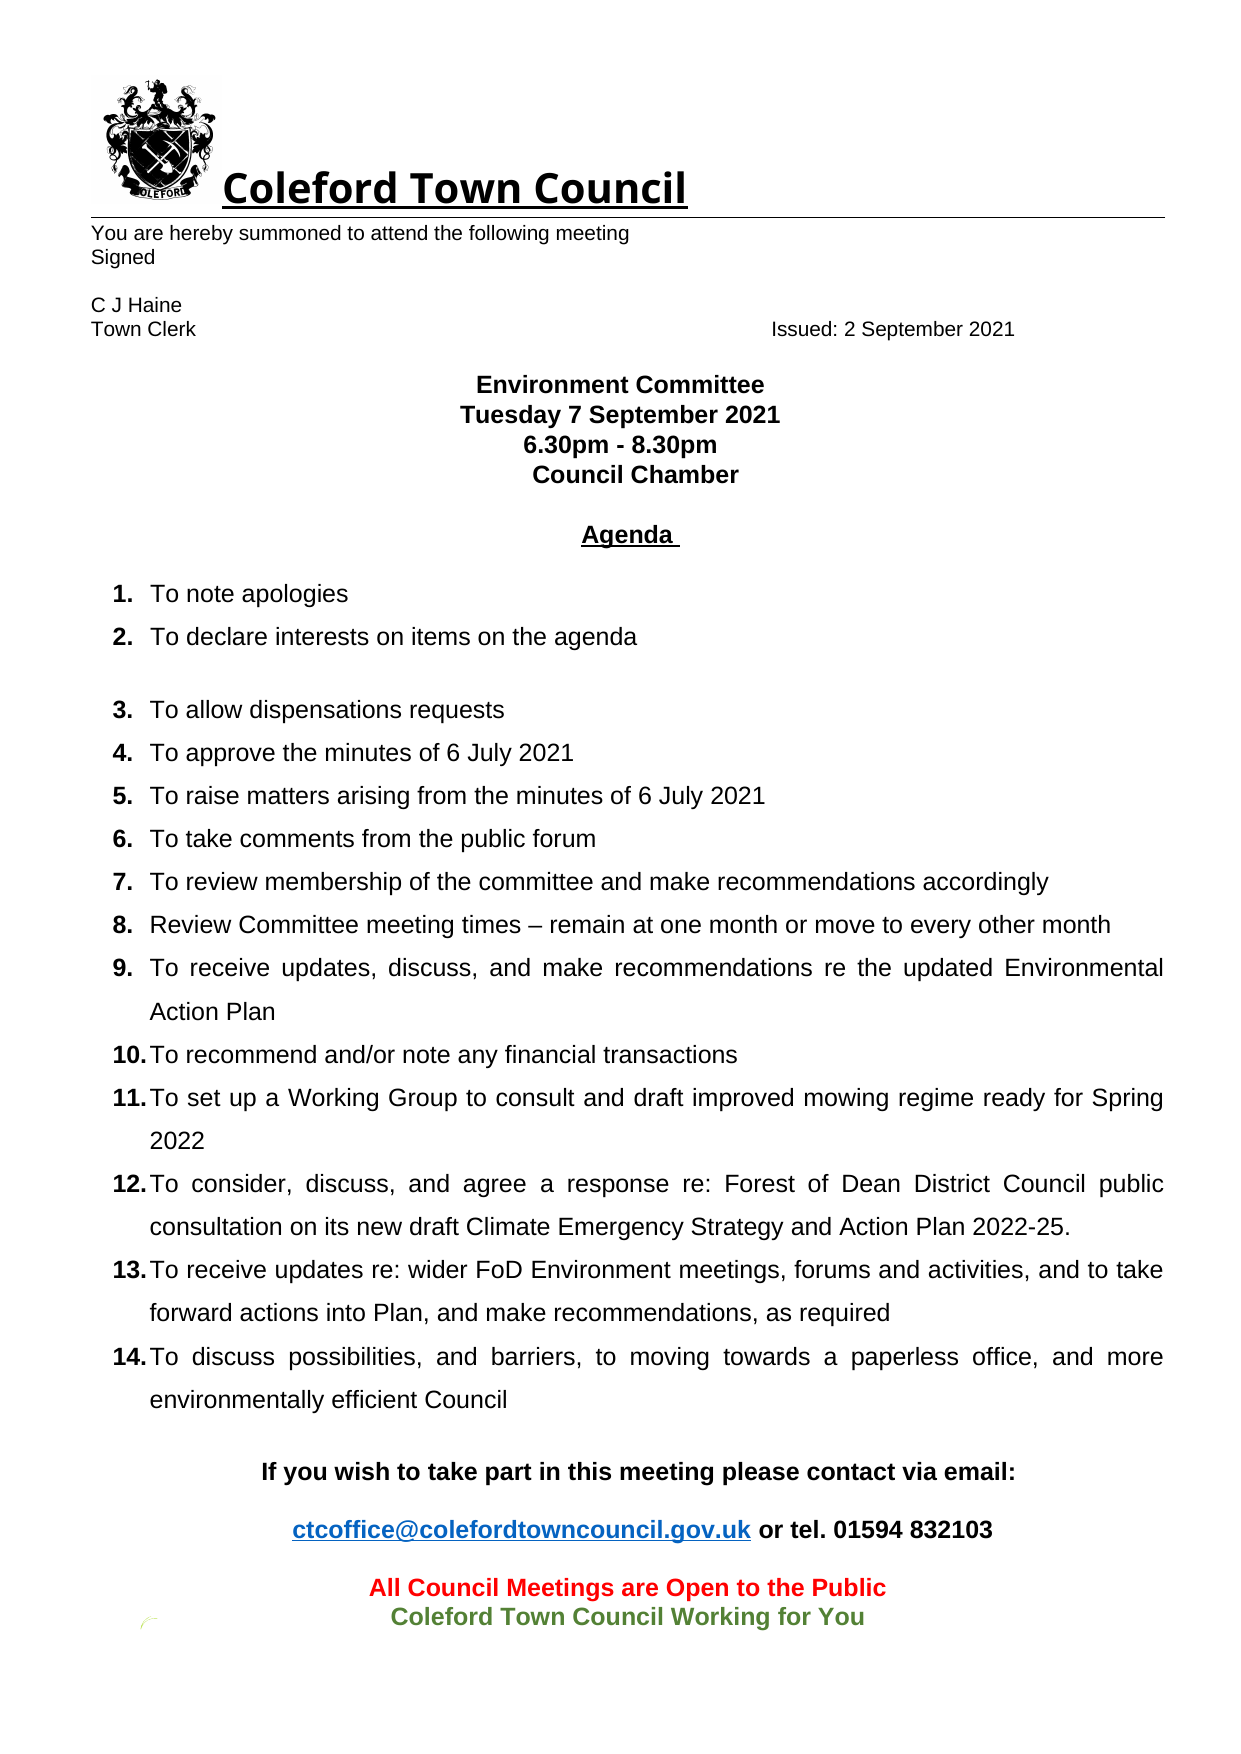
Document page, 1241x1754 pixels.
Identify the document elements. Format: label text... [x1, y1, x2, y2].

text Agenda [399, 520, 854, 549]
list To review membership of the committee and make recommendations accordingly [112, 984, 1165, 1012]
list To recommend and/or note any financial transactions [112, 1244, 1165, 1272]
list To note apologies [112, 579, 1165, 608]
list To receive updates, discuss, and make recommendations re the updated Environmental Action Plan [112, 1128, 1165, 1200]
list Review Committee meeting times – remain at one month or move to every other month [112, 1056, 1165, 1085]
list To approve the minutes of 6 July 2021 [112, 767, 1165, 796]
text Council Chamber [369, 460, 902, 489]
list To take comments from the public forum [112, 911, 1165, 940]
list To set up a Working Group to consult and draft improved mowing regime ready for Spring 2022 [112, 1316, 1165, 1388]
list To allow dispensations requests [112, 694, 1165, 723]
list To raise matters arising from the minutes of 6 July 2021 [112, 839, 1165, 868]
list To declare interests on items on the agenda [112, 622, 1165, 651]
list To receive updates re: wider FoD Environment meetings, forums and activities, and to take forward actions into Plan, and make recommendations, as required [112, 1547, 1165, 1619]
list To consider, discuss, and agree a response re: Forest of Dean District Council public consultation on its new draft Climate Emergency Strategy and Action Plan 2022-25. [112, 1431, 1165, 1503]
text 6.30pm - 8.30pm [399, 430, 841, 459]
text Environment Committee [399, 370, 841, 399]
text Tuesday 7 September 2021 [399, 400, 841, 429]
